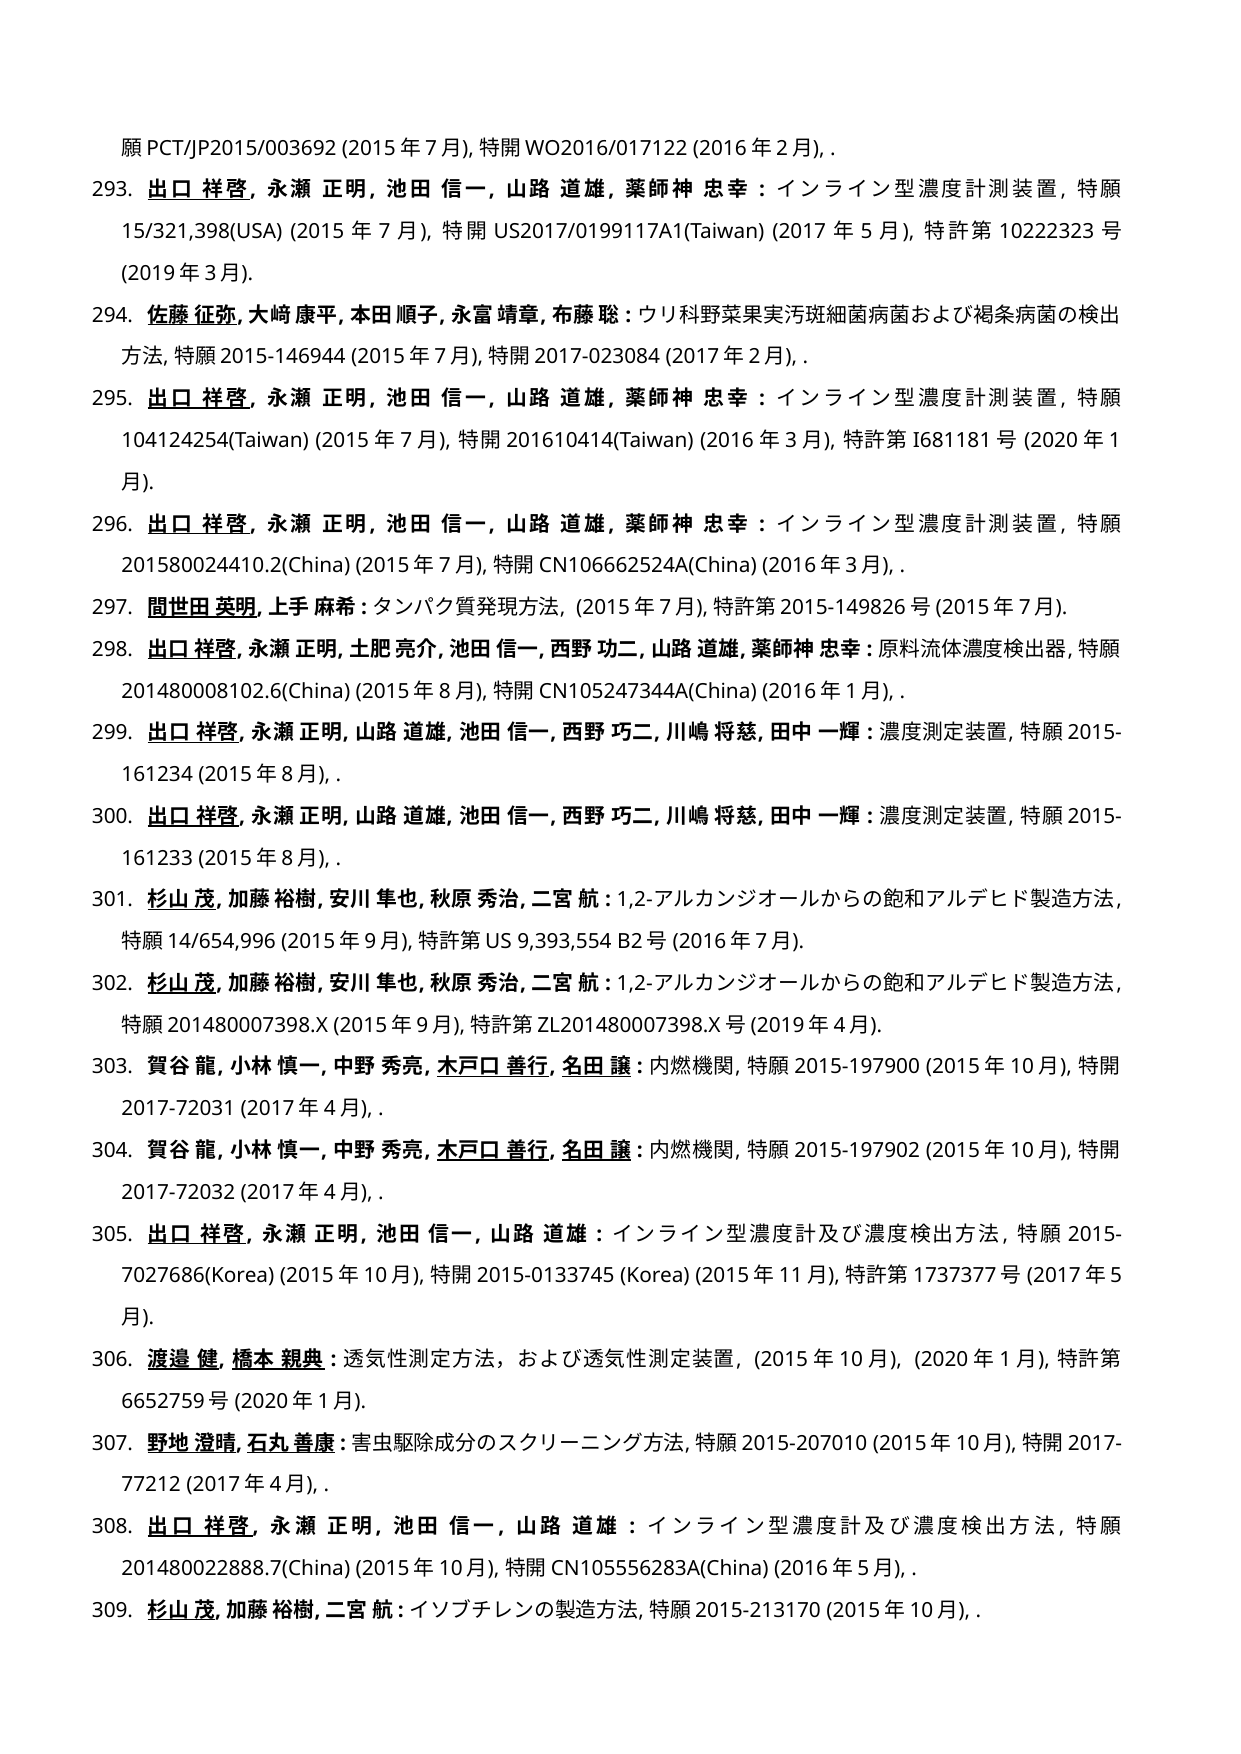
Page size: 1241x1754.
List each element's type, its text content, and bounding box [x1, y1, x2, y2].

list 杉山 茂, 加藤 裕樹, 安川 隼也, 秋原 秀治, 二宮 航 : 1,2-アルカンジオールからの飽和アルデヒド製造方法, 特願201480007398.X (2015年9月), 特許第ZL201480007398.X号 (2019年4月). [92, 961, 1122, 1044]
list 野地 澄晴, 石丸 善康 : 害虫駆除成分のスクリーニング方法, 特願2015-207010 (2015年10月), 特開2017-77212 (2017年4月), . [92, 1420, 1122, 1503]
list 出口 祥啓, 永瀬 正明, 池田 信一, 山路 道雄 : インライン型濃度計及び濃度検出方法, 特願2015-7027686(Korea) (2015年10月), 特開2015-0133745 (Korea) (2015年11月), 特許第1737377号 (2017年5月). [92, 1211, 1122, 1336]
list 間世田 英明, 上手 麻希 : タンパク質発現方法, (2015年7月), 特許第2015-149826号 (2015年7月). [92, 584, 1122, 626]
list 渡邉 健, 橋本 親典 : 透気性測定方法，および透気性測定装置, (2015年10月), (2020年1月), 特許第6652759号 (2020年1月). [92, 1336, 1122, 1420]
list 出口 祥啓, 永瀬 正明, 池田 信一, 山路 道雄 : インライン型濃度計及び濃度検出方法, 特願201480022888.7(China) (2015年10月), 特開CN105556283A(China) (2016年5月), . [92, 1503, 1122, 1587]
list 出口 祥啓, 永瀬 正明, 山路 道雄, 池田 信一, 西野 巧二, 川嶋 将慈, 田中 一輝 : 濃度測定装置, 特願2015-161234 (2015年8月), . [92, 710, 1122, 793]
list 出口 祥啓, 永瀬 正明, 土肥 亮介, 池田 信一, 西野 功二, 山路 道雄, 薬師神 忠幸 : 原料流体濃度検出器, 特願201480008102.6(China) (2015年8月), 特開CN105247344A(China) (2016年1月), . [92, 626, 1122, 710]
list 杉山 茂, 加藤 裕樹, 二宮 航 : イソブチレンの製造方法, 特願2015-213170 (2015年10月), . [92, 1587, 1122, 1629]
list 出口 祥啓, 永瀬 正明, 池田 信一, 山路 道雄, 薬師神 忠幸 : インライン型濃度計測装置, 特願104124254(Taiwan) (2015年7月), 特開201610414(Taiwan) (2016年3月), 特許第I681181号 (2020年1月). [92, 376, 1122, 501]
list 出口 祥啓, 永瀬 正明, 山路 道雄, 池田 信一, 西野 巧二, 川嶋 将慈, 田中 一輝 : 濃度測定装置, 特願2015-161233 (2015年8月), . [92, 793, 1122, 877]
list 賀谷 龍, 小林 慎一, 中野 秀亮, 木戸口 善行, 名田 譲 : 内燃機関, 特願2015-197902 (2015年10月), 特開2017-72032 (2017年4月), . [92, 1128, 1122, 1211]
list 杉山 茂, 加藤 裕樹, 安川 隼也, 秋原 秀治, 二宮 航 : 1,2-アルカンジオールからの飽和アルデヒド製造方法, 特願14/654,996 (2015年9月), 特許第US 9,393,554 B2号 (2016年7月). [92, 877, 1122, 961]
list 出口 祥啓, 永瀬 正明, 池田 信一, 山路 道雄, 薬師神 忠幸 : インライン型濃度計測装置, 特願201580024410.2(China) (2015年7月), 特開CN106662524A(China) (2016年3月), . [92, 501, 1122, 584]
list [92, 125, 1122, 167]
list 佐藤 征弥, 大﨑 康平, 本田 順子, 永富 靖章, 布藤 聡 : ウリ科野菜果実汚斑細菌病菌および褐条病菌の検出方法, 特願2015-146944 (2015年7月), 特開2017-023084 (2017年2月), . [92, 292, 1122, 376]
list 出口 祥啓, 永瀬 正明, 池田 信一, 山路 道雄, 薬師神 忠幸 : インライン型濃度計測装置, 特願15/321,398(USA) (2015年7月), 特開US2017/0199117A1(Taiwan) (2017年5月), 特許第10222323号 (2019年3月). [92, 167, 1122, 292]
list 賀谷 龍, 小林 慎一, 中野 秀亮, 木戸口 善行, 名田 譲 : 内燃機関, 特願2015-197900 (2015年10月), 特開2017-72031 (2017年4月), . [92, 1044, 1122, 1128]
